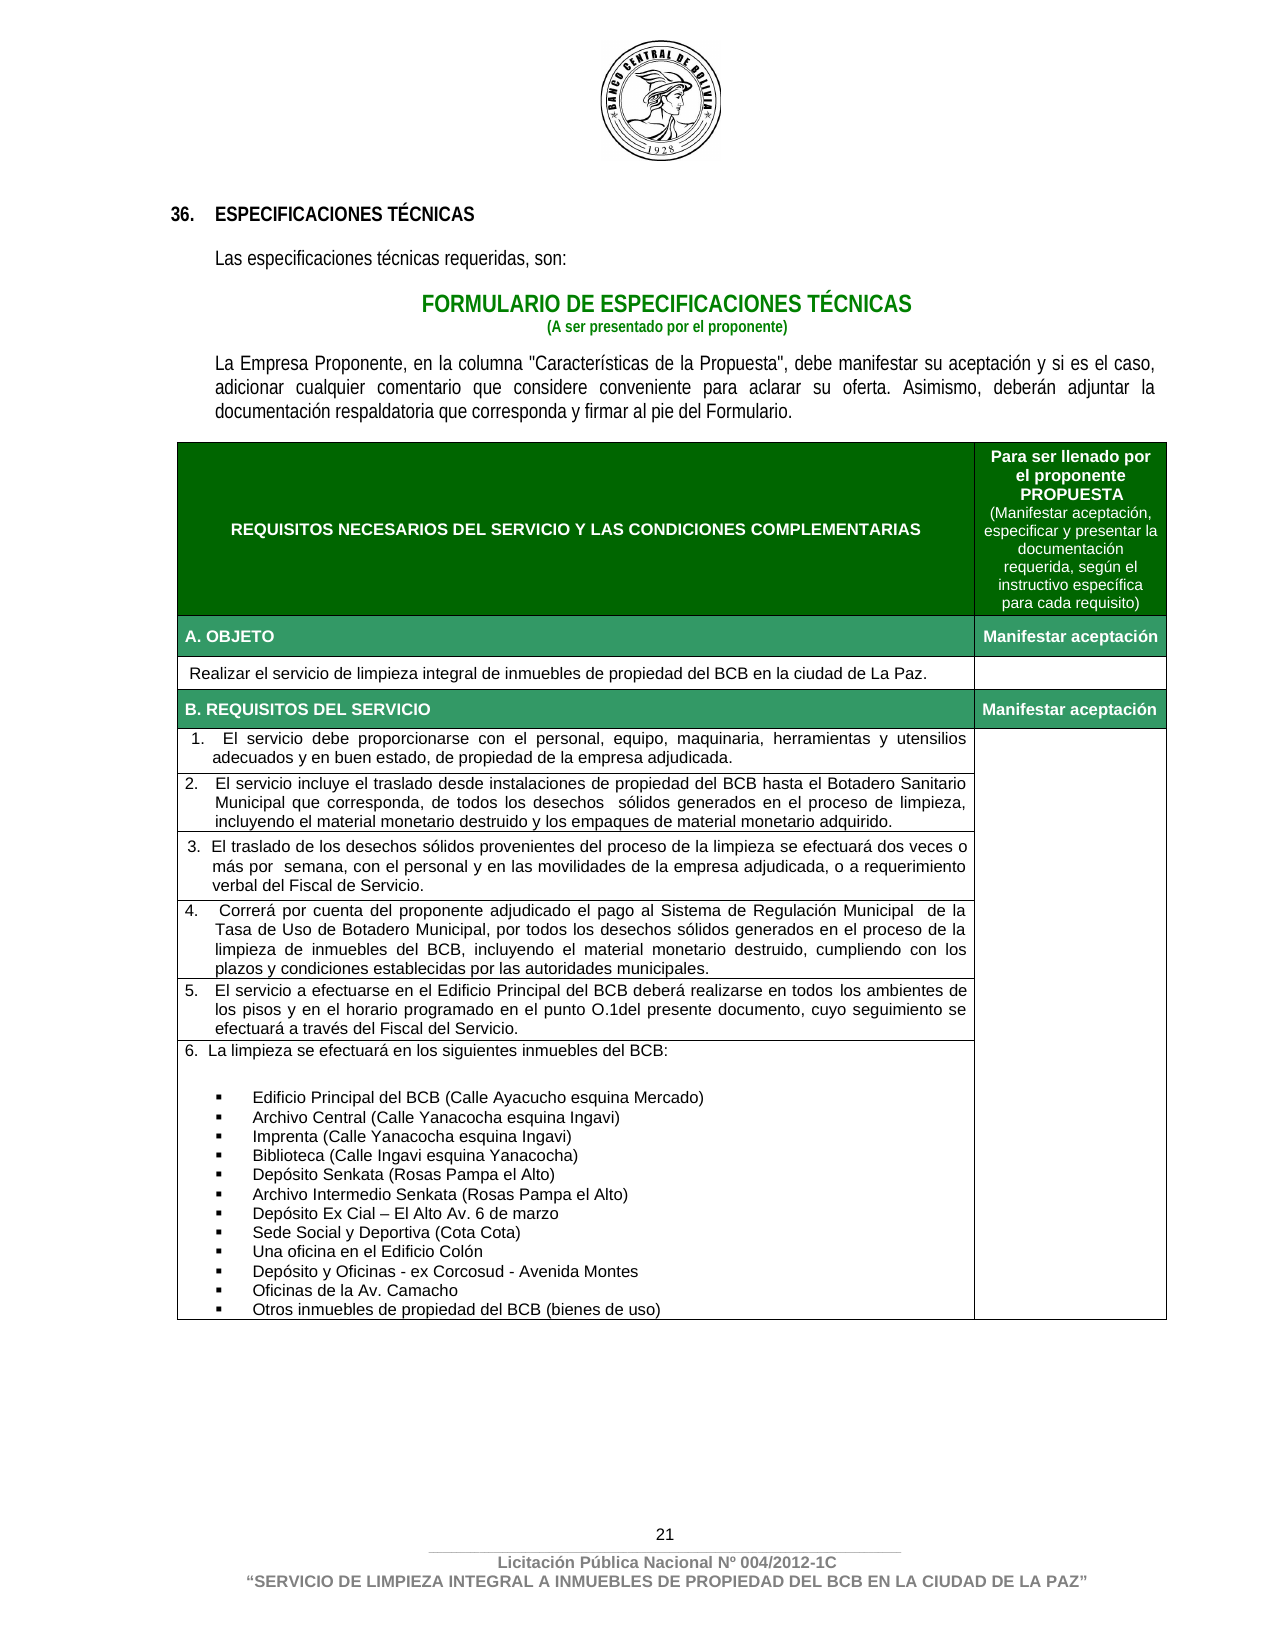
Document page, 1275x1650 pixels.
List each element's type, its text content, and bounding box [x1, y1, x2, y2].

table_cell [975, 657, 1166, 689]
text FORMULARIO DE ESPECIFICACIONES TÉCNICAS [177, 289, 1157, 317]
picture [600, 40, 721, 161]
text Las especificaciones técnicas requeridas, son: [215, 246, 1157, 269]
table_cell B. REQUISITOS DEL SERVICIO [178, 690, 974, 728]
table_cell Manifestar aceptación [975, 690, 1166, 728]
text (A ser presentado por el proponente) [177, 317, 1157, 336]
table_header REQUISITOS NECESARIOS DEL SERVICIO Y LAS CONDICIONES COMPLEMENTARIAS [178, 443, 974, 615]
table_cell 4. Correrá por cuenta del proponente adjudicado el pago al Sistema de Regulación Municipal de la Tasa de Uso de Botadero Municipal, por todos los desechos sólidos generados en el proceso de la limpieza de inmuebles del BCB, incluyendo el material monetario destruido, cumpliendo con los plazos y condiciones establecidas por las autoridades municipales. [178, 901, 974, 978]
list ESPECIFICACIONES TÉCNICAS [171, 202, 1157, 226]
table_cell 5. El servicio a efectuarse en el Edificio Principal del BCB deberá realizarse en todos los ambientes de los pisos y en el horario programado en el punto O.1del presente documento, cuyo seguimiento se efectuará a través del Fiscal del Servicio. [178, 979, 974, 1040]
table_cell A. OBJETO [178, 616, 974, 656]
table_cell 1. El servicio debe proporcionarse con el personal, equipo, maquinaria, herramientas y utensilios adecuados y en buen estado, de propiedad de la empresa adjudicada. [178, 729, 974, 772]
table_cell 2. El servicio incluye el traslado desde instalaciones de propiedad del BCB hasta el Botadero Sanitario Municipal que corresponda, de todos los desechos sólidos generados en el proceso de limpieza, incluyendo el material monetario destruido y los empaques de material monetario adquirido. [178, 774, 974, 831]
table_cell Manifestar aceptación [975, 616, 1166, 656]
table_cell Realizar el servicio de limpieza integral de inmuebles de propiedad del BCB en la ciudad de La Paz. [178, 657, 974, 689]
table_cell 6. La limpieza se efectuará en los siguientes inmuebles del BCB: Edificio Principal del BCB (Calle Ayacucho esquina Mercado) Archivo Central (Calle Yanacocha esquina Ingavi) Imprenta (Calle Yanacocha esquina Ingavi) Biblioteca (Calle Ingavi esquina Yanacocha) Depósito Senkata (Rosas Pampa el Alto) Archivo Intermedio Senkata (Rosas Pampa el Alto) Depósito Ex Cial – El Alto Av. 6 de marzo Sede Social y Deportiva (Cota Cota) Una oficina en el Edificio Colón Depósito y Oficinas - ex Corcosud - Avenida Montes Oficinas de la Av. Camacho Otros inmuebles de propiedad del BCB (bienes de uso) [178, 1041, 974, 1319]
table_cell [975, 729, 1166, 1319]
table_header Para ser llenado por el proponente PROPUESTA (Manifestar aceptación, especificar y presentar la documentación requerida, según el instructivo específica para cada requisito) [975, 443, 1166, 615]
table_cell 3. El traslado de los desechos sólidos provenientes del proceso de la limpieza se efectuará dos veces o más por semana, con el personal y en las movilidades de la empresa adjudicada, o a requerimiento verbal del Fiscal de Servicio. [178, 832, 974, 900]
text La Empresa Proponente, en la columna "Características de la Propuesta", debe manifestar su aceptación y si es el caso, adicionar cualquier comentario que considere conveniente para aclarar su oferta. Asimismo, deberán adjuntar la documentación respaldatoria que corresponda y firmar al pie del Formulario. [215, 351, 1157, 423]
